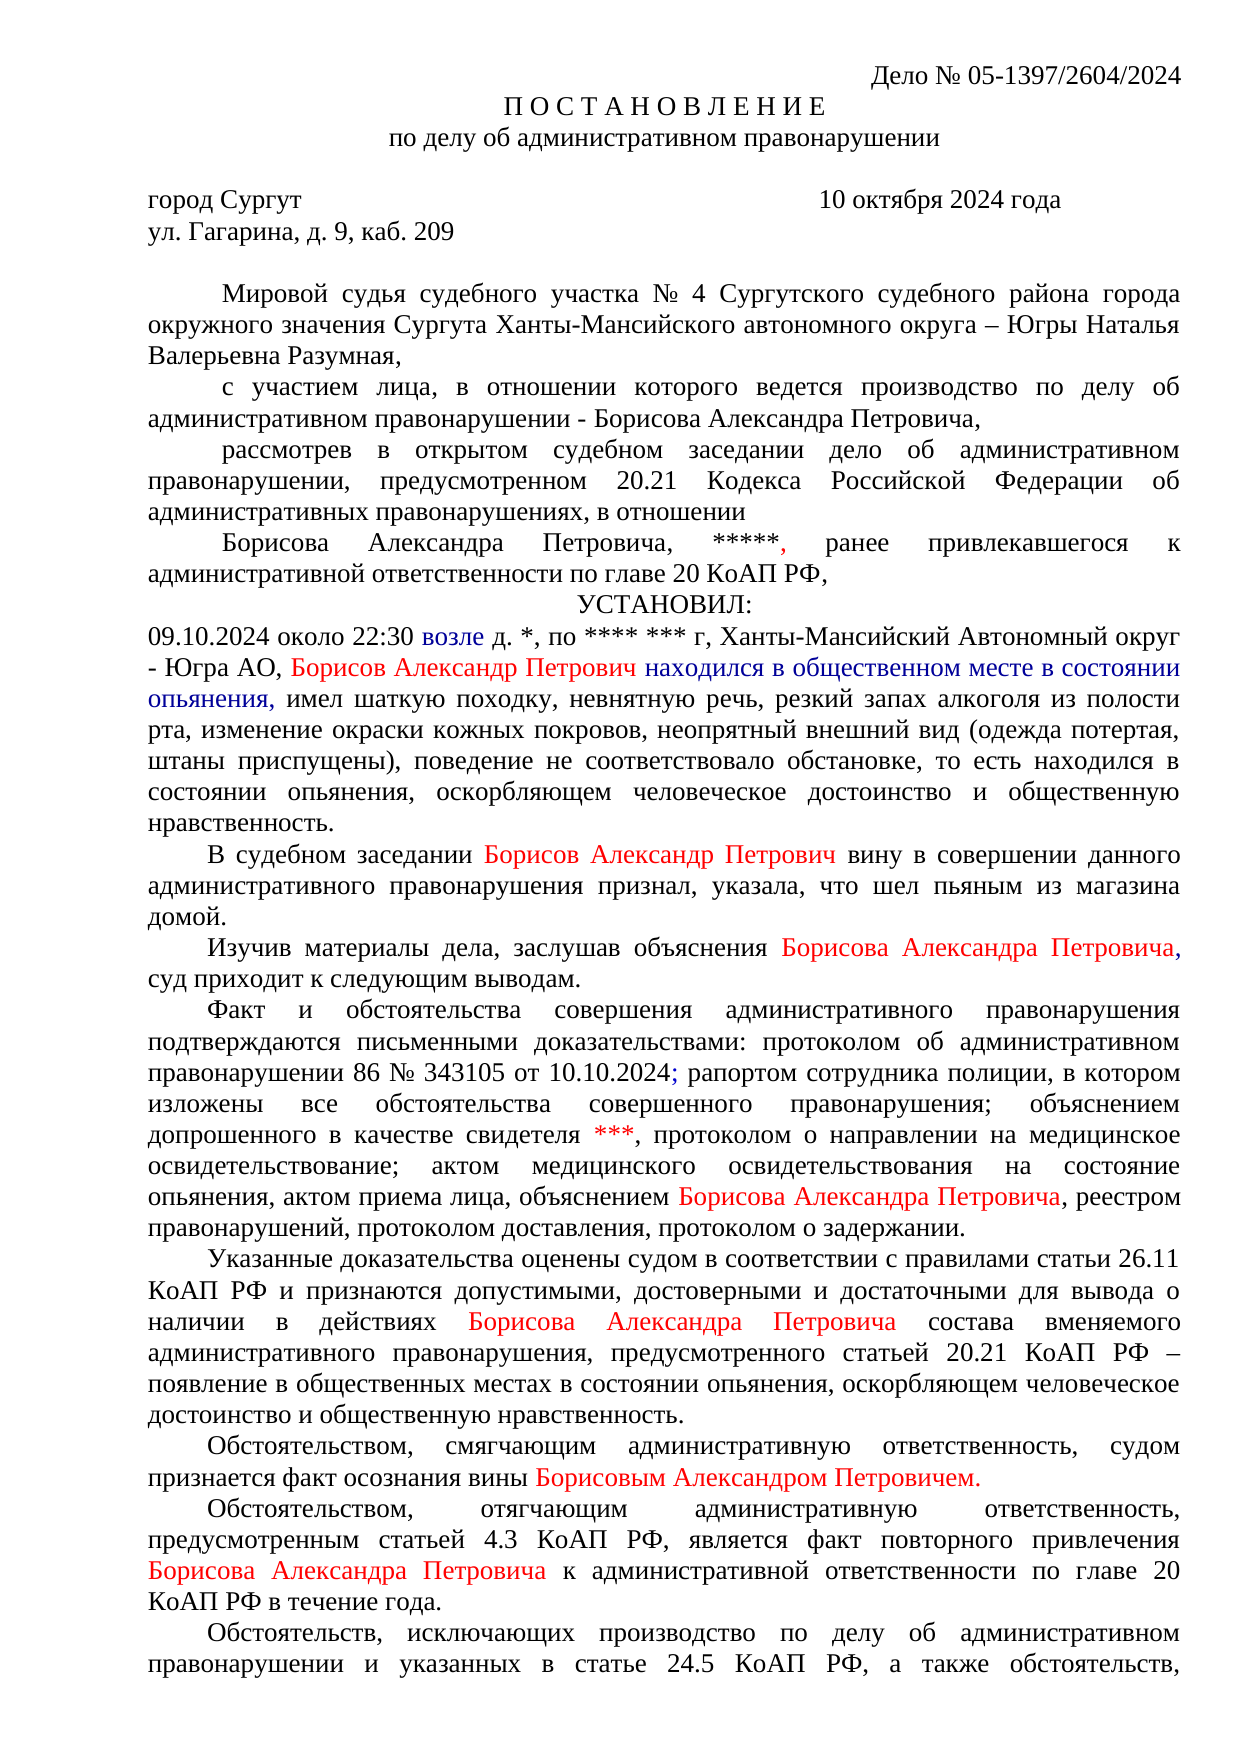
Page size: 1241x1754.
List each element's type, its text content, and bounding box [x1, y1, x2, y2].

text Дело № 05-1397/2604/2024 [148, 59, 1181, 90]
text Указанные доказательства оценены судом в соответствии с правилами статьи 26.11 КоАП РФ и признаются допустимыми, достоверными и достаточными для вывода о наличии в действиях Борисова Александра Петровича состава вменяемого административного правонарушения, предусмотренного статьей 20.21 КоАП РФ – появление в общественных местах в состоянии опьянения, оскорбляющем человеческое достоинство и общественную нравственность. [148, 1243, 1181, 1429]
text ул. Гагарина, д. 9, каб. 209 [148, 215, 1181, 246]
text по делу об административном правонарушении [148, 121, 1181, 152]
text В судебном заседании Борисов Александр Петрович вину в совершении данного административного правонарушения признал, указала, что шел пьяным из магазина домой. [148, 838, 1181, 931]
text Мировой судья судебного участка № 4 Сургутского судебного района города окружного значения Сургута Ханты-Мансийского автономного округа – Югры Наталья Валерьевна Разумная, [148, 277, 1181, 371]
text Обстоятельством, смягчающим административную ответственность, судом признается факт осознания вины Борисовым Александром Петровичем. [148, 1429, 1181, 1492]
text Факт и обстоятельства совершения административного правонарушения подтверждаются письменными доказательствами: протоколом об административном правонарушении 86 № 343105 от 10.10.2024; рапортом сотрудника полиции, в котором изложены все обстоятельства совершенного правонарушения; объяснением допрошенного в качестве свидетеля ***, протоколом о направлении на медицинское освидетельствование; актом медицинского освидетельствования на состояние опьянения, актом приема лица, объяснением Борисова Александра Петровича, реестром правонарушений, протоколом доставления, протоколом о задержании. [148, 993, 1181, 1243]
text город Сургут 10 октября 2024 года [148, 184, 1181, 215]
text УСТАНОВИЛ: [148, 588, 1181, 620]
text Изучив материалы дела, заслушав объяснения Борисова Александра Петровича, суд приходит к следующим выводам. [148, 931, 1181, 993]
text рассмотрев в открытом судебном заседании дело об административном правонарушении, предусмотренном 20.21 Кодекса Российской Федерации об административных правонарушениях, в отношении [148, 433, 1181, 526]
text 09.10.2024 около 22:30 возле д. *, по **** *** г, Ханты-Мансийский Автономный округ - Югра АО, Борисов Александр Петрович находился в общественном месте в состоянии опьянения, имел шаткую походку, невнятную речь, резкий запах алкоголя из полости рта, изменение окраски кожных покровов, неопрятный внешний вид (одежда потертая, штаны приспущены), поведение не соответствовало обстановке, то есть находился в состоянии опьянения, оскорбляющем человеческое достоинство и общественную нравственность. [148, 620, 1181, 838]
text П О С Т А Н О В Л Е Н И Е [148, 90, 1181, 121]
text Борисова Александра Петровича, *****, ранее привлекавшегося к административной ответственности по главе 20 КоАП РФ, [148, 526, 1181, 588]
text с участием лица, в отношении которого ведется производство по делу об административном правонарушении - Борисова Александра Петровича, [148, 371, 1181, 433]
text Обстоятельством, отягчающим административную ответственность, предусмотренным статьей 4.3 КоАП РФ, является факт повторного привлечения Борисова Александра Петровича к административной ответственности по главе 20 КоАП РФ в течение года. [148, 1492, 1181, 1616]
